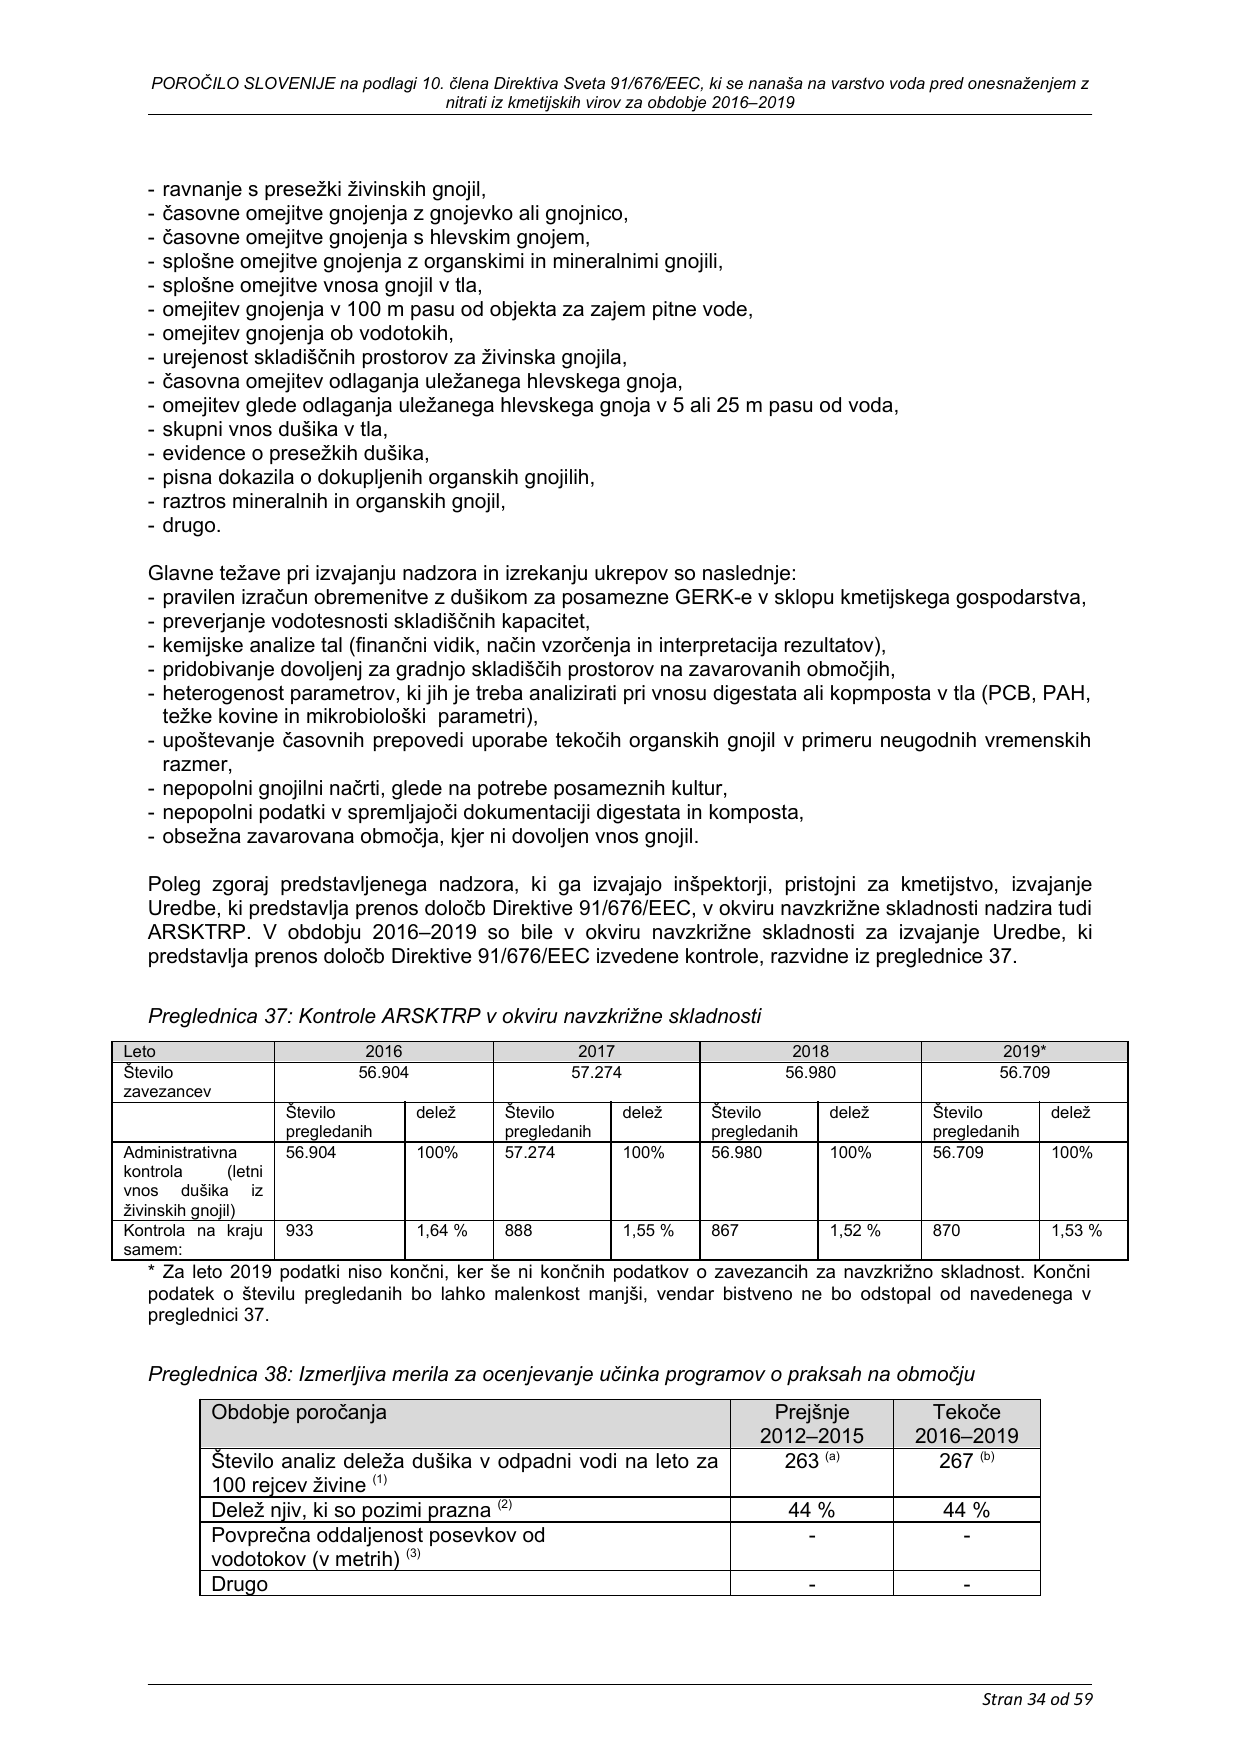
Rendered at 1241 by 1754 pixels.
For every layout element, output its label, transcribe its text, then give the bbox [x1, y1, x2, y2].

list drugo. [148, 513, 1092, 537]
list pridobivanje dovoljenj za gradnjo skladiščih prostorov na zavarovanih območjih, [148, 656, 1092, 680]
table_cell Število zavezancev [113, 1063, 274, 1101]
table_header Tekoče 2016–2019 [894, 1400, 1040, 1447]
table_cell Drugo [201, 1571, 730, 1595]
table_header 2017 [494, 1042, 699, 1061]
table_header Leto [113, 1042, 274, 1061]
table_cell delež [612, 1103, 699, 1141]
list nepopolni gnojilni načrti, glede na potrebe posameznih kultur, [148, 776, 1092, 800]
list upoštevanje časovnih prepovedi uporabe tekočih organskih gnojil v primeru neugodnih vremenskih razmer, [148, 728, 1092, 776]
table_cell 57.274 [494, 1063, 699, 1101]
table_header 2019* [922, 1042, 1127, 1061]
table_header 2016 [275, 1042, 493, 1061]
table_cell 100% [406, 1143, 493, 1219]
table_cell 56.904 [275, 1063, 493, 1101]
table_header Obdobje poročanja [201, 1400, 730, 1447]
table_cell 1,52 % [819, 1221, 921, 1259]
table_cell 56.709 [922, 1143, 1039, 1219]
table_cell 100% [612, 1143, 699, 1219]
table_cell 1,53 % [1040, 1221, 1127, 1259]
table_cell 867 [701, 1221, 817, 1259]
table_header Prejšnje 2012–2015 [731, 1400, 893, 1447]
table_cell 888 [494, 1221, 610, 1259]
table_cell delež [406, 1103, 493, 1141]
list splošne omejitve vnosa gnojil v tla, [148, 273, 1092, 297]
list kemijske analize tal (finančni vidik, način vzorčenja in interpretacija rezultatov), [148, 632, 1092, 656]
table_cell - [731, 1571, 893, 1595]
text * Za leto 2019 podatki niso končni, ker še ni končnih podatkov o zavezancih za navzkrižno skladnost. Končni podatek o številu pregledanih bo lahko malenkost manjši, vendar bistveno ne bo odstopal od navedenega v preglednici 37. [148, 1261, 1092, 1326]
table_cell 44 % [731, 1498, 893, 1521]
table_cell 56.980 [701, 1143, 817, 1219]
table_cell Število pregledanih [922, 1103, 1039, 1141]
text Preglednica 37: Kontrole ARSKTRP v okviru navzkrižne skladnosti [148, 1004, 1092, 1028]
table_cell Število pregledanih [494, 1103, 610, 1141]
table_cell 267 (b) [894, 1449, 1040, 1496]
table_cell Povprečna oddaljenost posevkov od vodotokov (v metrih) (3) [201, 1523, 730, 1570]
list urejenost skladiščnih prostorov za živinska gnojila, [148, 345, 1092, 369]
table_cell delež [819, 1103, 921, 1141]
list preverjanje vodotesnosti skladiščnih kapacitet, [148, 608, 1092, 632]
text Poleg zgoraj predstavljenega nadzora, ki ga izvajajo inšpektorji, pristojni za kmetijstvo, izvajanje Uredbe, ki predstavlja prenos določb Direktive 91/676/EEC, v okviru navzkrižne skladnosti nadzira tudi ARSKTRP. V obdobju 2016–2019 so bile v okviru navzkrižne skladnosti za izvajanje Uredbe, ki predstavlja prenos določb Direktive 91/676/EEC izvedene kontrole, razvidne iz preglednice 37. [148, 872, 1092, 968]
text Preglednica 38: Izmerljiva merila za ocenjevanje učinka programov o praksah na območju [148, 1362, 1092, 1386]
table_cell 870 [922, 1221, 1039, 1259]
table_cell 56.709 [922, 1063, 1127, 1101]
list omejitev gnojenja v 100 m pasu od objekta za zajem pitne vode, [148, 297, 1092, 321]
list heterogenost parametrov, ki jih je treba analizirati pri vnosu digestata ali kopmposta v tla (PCB, PAH, težke kovine in mikrobiološki parametri), [148, 680, 1092, 728]
table_cell Kontrola na kraju samem: [113, 1221, 274, 1259]
table_cell - [731, 1523, 893, 1570]
table_cell Število pregledanih [275, 1103, 404, 1141]
list pravilen izračun obremenitve z dušikom za posamezne GERK-e v sklopu kmetijskega gospodarstva, [148, 584, 1092, 608]
table_cell Število analiz deleža dušika v odpadni vodi na leto za 100 rejcev živine (1) [201, 1449, 730, 1496]
table_cell delež [1040, 1103, 1127, 1141]
list skupni vnos dušika v tla, [148, 417, 1092, 441]
table_cell 933 [275, 1221, 404, 1259]
list obsežna zavarovana območja, kjer ni dovoljen vnos gnojil. [148, 824, 1092, 848]
table_cell 1,55 % [612, 1221, 699, 1259]
table_cell Administrativna kontrola (letni vnos dušika iz živinskih gnojil) [113, 1143, 274, 1219]
table_cell 263 (a) [731, 1449, 893, 1496]
list časovne omejitve gnojenja z gnojevko ali gnojnico, [148, 201, 1092, 225]
table_cell 57.274 [494, 1143, 610, 1219]
list časovna omejitev odlaganja uležanega hlevskega gnoja, [148, 369, 1092, 393]
list omejitev gnojenja ob vodotokih, [148, 321, 1092, 345]
text Glavne težave pri izvajanju nadzora in izrekanju ukrepov so naslednje: [148, 561, 1092, 584]
table_cell Število pregledanih [701, 1103, 817, 1141]
table_cell - [894, 1571, 1040, 1595]
table_cell 100% [1040, 1143, 1127, 1219]
list nepopolni podatki v spremljajoči dokumentaciji digestata in komposta, [148, 800, 1092, 824]
list raztros mineralnih in organskih gnojil, [148, 489, 1092, 513]
list evidence o presežkih dušika, [148, 441, 1092, 465]
list omejitev glede odlaganja uležanega hlevskega gnoja v 5 ali 25 m pasu od voda, [148, 393, 1092, 417]
table_header 2018 [701, 1042, 921, 1061]
list časovne omejitve gnojenja s hlevskim gnojem, [148, 225, 1092, 249]
table_cell 56.904 [275, 1143, 404, 1219]
table_cell - [894, 1523, 1040, 1570]
table_cell 100% [819, 1143, 921, 1219]
table_cell Delež njiv, ki so pozimi prazna (2) [201, 1498, 730, 1521]
table_cell [113, 1103, 274, 1141]
table_cell 44 % [894, 1498, 1040, 1521]
table_cell 56.980 [701, 1063, 921, 1101]
list splošne omejitve gnojenja z organskimi in mineralnimi gnojili, [148, 249, 1092, 273]
list pisna dokazila o dokupljenih organskih gnojilih, [148, 465, 1092, 489]
table_cell 1,64 % [406, 1221, 493, 1259]
list ravnanje s presežki živinskih gnojil, [148, 177, 1092, 201]
